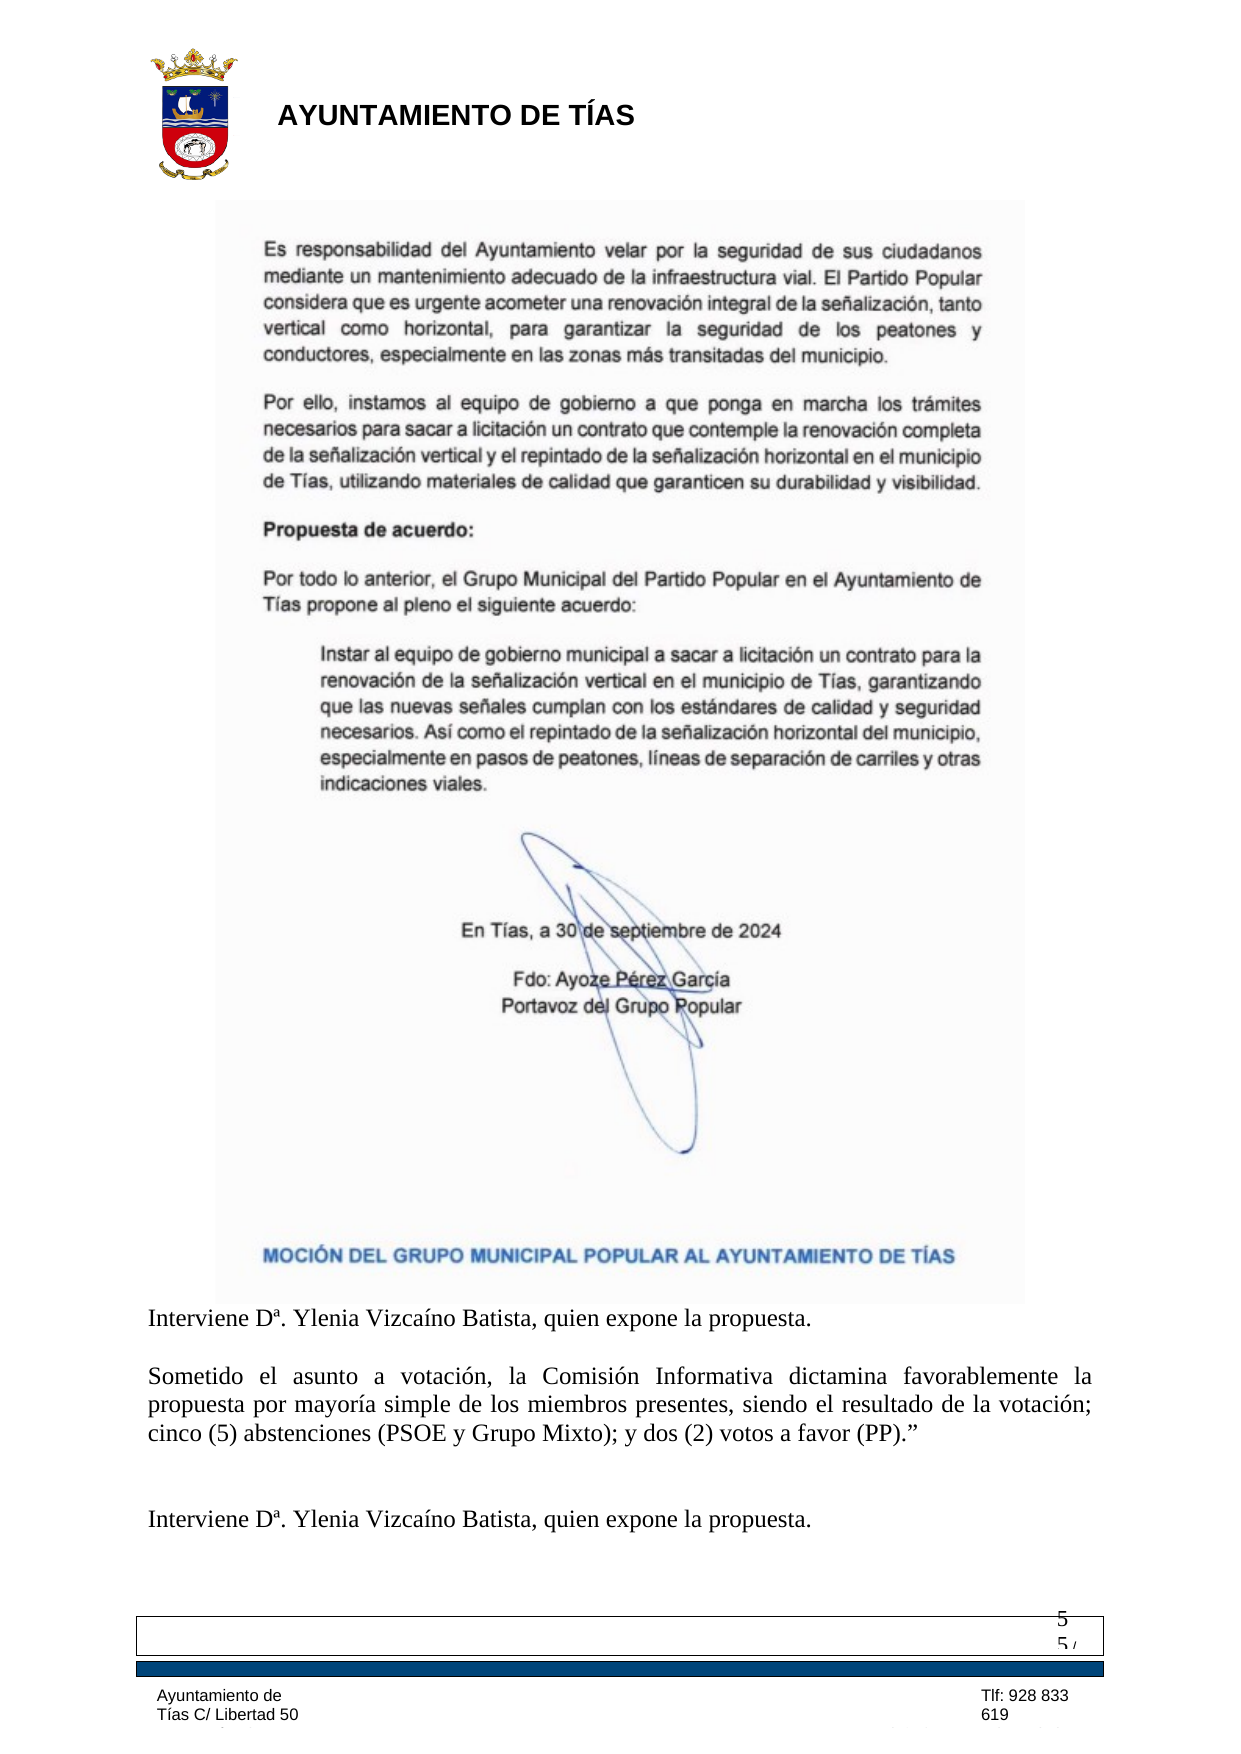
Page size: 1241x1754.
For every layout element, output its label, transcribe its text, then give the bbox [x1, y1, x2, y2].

picture [215, 200, 1025, 1304]
text Sometido el asunto a votación, la Comisión Informativa dictamina favorablemente la propuesta por mayoría simple de los miembros presentes, siendo el resultado de la votación; cinco (5) abstenciones (PSOE y Grupo Mixto); y dos (2) votos a favor (PP).” [148, 1361, 1093, 1447]
text Interviene Dª. Ylenia Vizcaíno Batista, quien expone la propuesta. [148, 1504, 1113, 1533]
text Interviene Dª. Ylenia Vizcaíno Batista, quien expone la propuesta. [148, 1303, 1113, 1332]
picture [150, 48, 240, 180]
